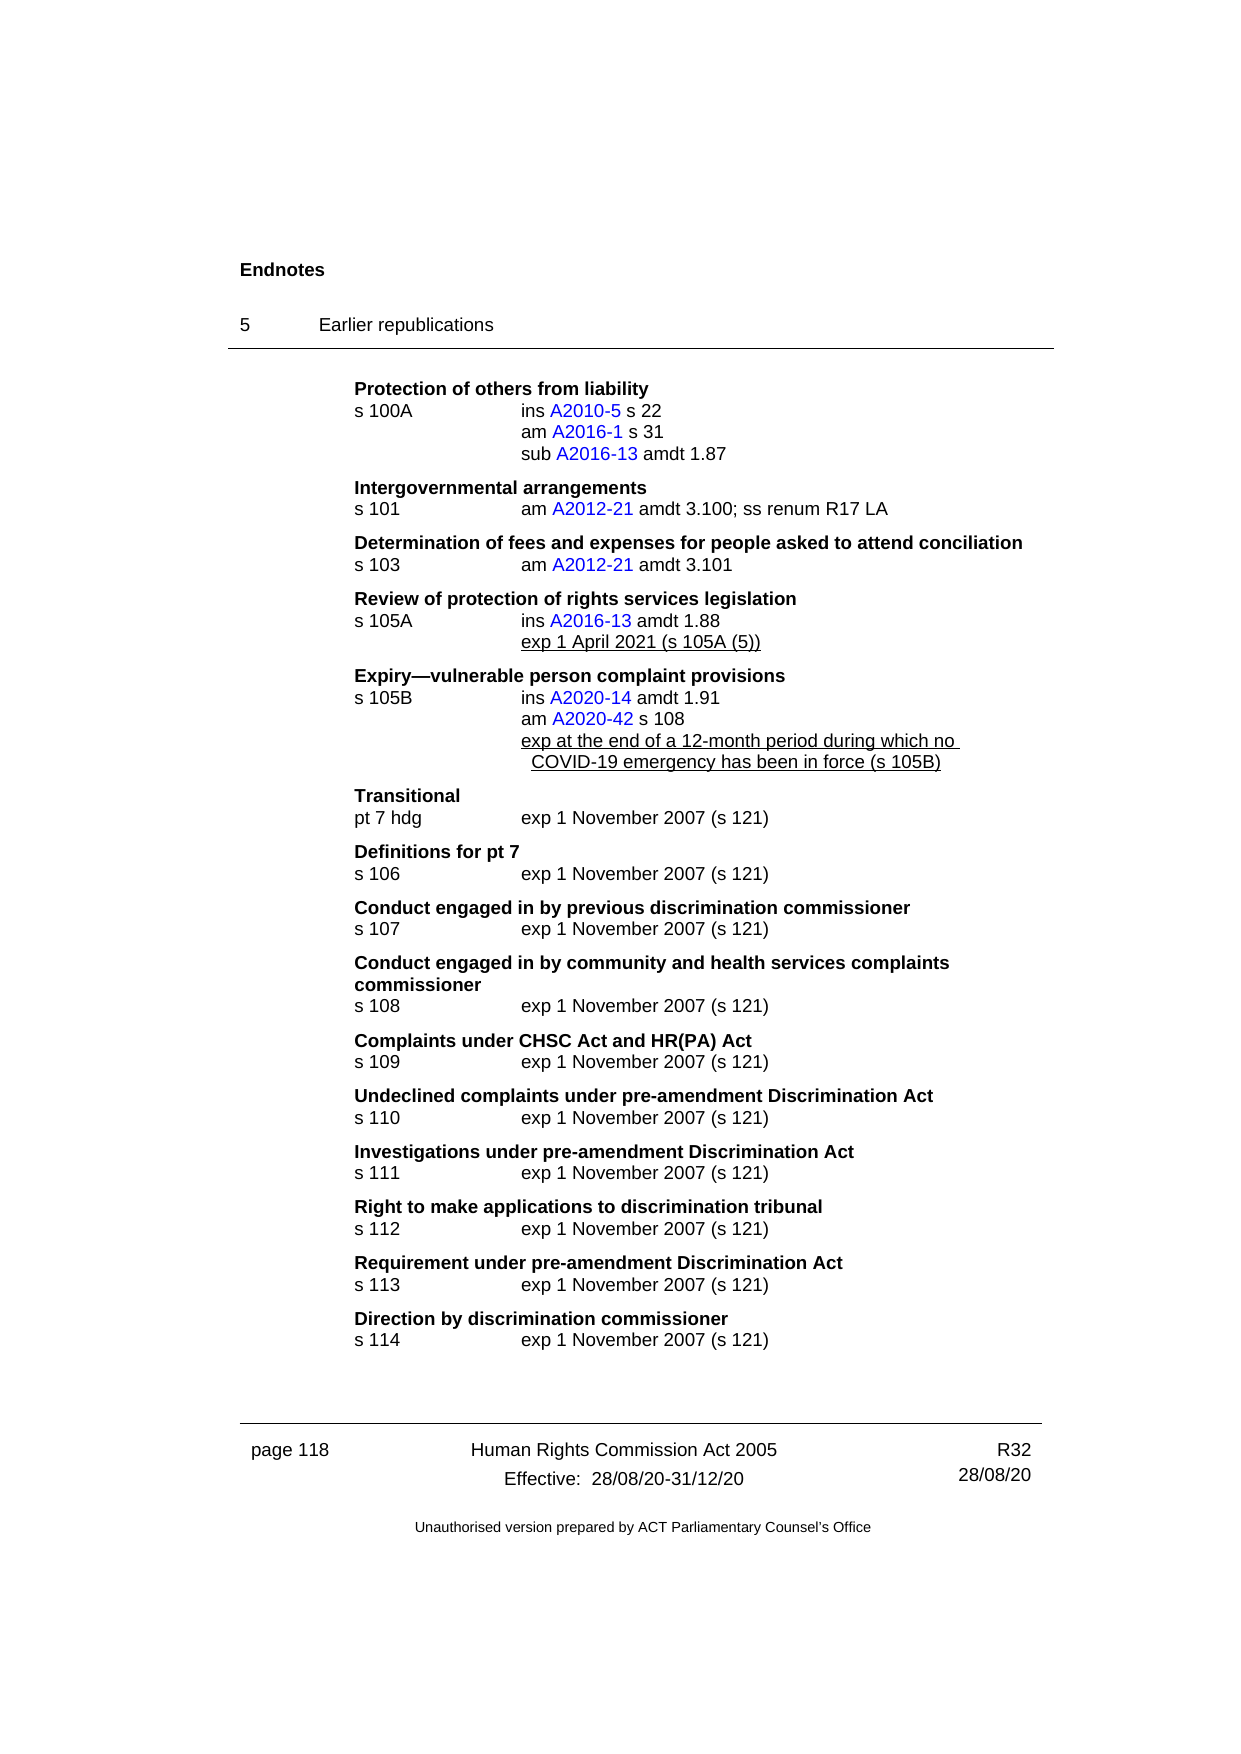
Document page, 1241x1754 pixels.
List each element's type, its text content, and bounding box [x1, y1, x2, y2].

text s 101 am A2012-21 amdt 3.100; ss renum R17 LA [354, 498, 1042, 520]
text s 109 exp 1 November 2007 (s 121) [354, 1051, 1042, 1072]
text Transitional [354, 785, 1042, 807]
text Direction by discrimination commissioner [354, 1307, 1042, 1329]
text Complaints under CHSC Act and HR(PA) Act [354, 1029, 1042, 1051]
text s 100A ins A2010-5 s 22 [354, 399, 1042, 421]
text Determination of fees and expenses for people asked to attend conciliation [354, 532, 1042, 554]
text exp at the end of a 12-month period during which no COVID-19 emergency has been in force (s 105B) [354, 730, 1042, 773]
text Conduct engaged in by community and health services complaints commissioner [354, 952, 1042, 995]
text s 114 exp 1 November 2007 (s 121) [354, 1329, 1042, 1351]
text Undeclined complaints under pre-amendment Discrimination Act [354, 1085, 1042, 1107]
text s 106 exp 1 November 2007 (s 121) [354, 862, 1042, 884]
text s 110 exp 1 November 2007 (s 121) [354, 1107, 1042, 1128]
text Requirement under pre-amendment Discrimination Act [354, 1252, 1042, 1273]
text exp 1 April 2021 (s 105A (5)) [354, 631, 1042, 652]
text s 105B ins A2020-14 amdt 1.91 [354, 687, 1042, 708]
text s 105A ins A2016-13 amdt 1.88 [354, 609, 1042, 631]
text Conduct engaged in by previous discrimination commissioner [354, 897, 1042, 918]
text Investigations under pre-amendment Discrimination Act [354, 1141, 1042, 1162]
text s 103 am A2012-21 amdt 3.101 [354, 554, 1042, 575]
text s 111 exp 1 November 2007 (s 121) [354, 1162, 1042, 1184]
text Definitions for pt 7 [354, 841, 1042, 862]
text am A2020-42 s 108 [354, 708, 1042, 730]
text s 113 exp 1 November 2007 (s 121) [354, 1273, 1042, 1295]
text Expiry—vulnerable person complaint provisions [354, 665, 1042, 687]
text s 112 exp 1 November 2007 (s 121) [354, 1218, 1042, 1239]
text am A2016-1 s 31 [354, 421, 1042, 442]
text s 108 exp 1 November 2007 (s 121) [354, 995, 1042, 1017]
text Intergovernmental arrangements [354, 477, 1042, 498]
text Review of protection of rights services legislation [354, 588, 1042, 609]
text sub A2016-13 amdt 1.87 [354, 442, 1042, 464]
text Protection of others from liability [354, 378, 1042, 399]
text pt 7 hdg exp 1 November 2007 (s 121) [354, 807, 1042, 828]
text s 107 exp 1 November 2007 (s 121) [354, 918, 1042, 940]
text Right to make applications to discrimination tribunal [354, 1196, 1042, 1218]
